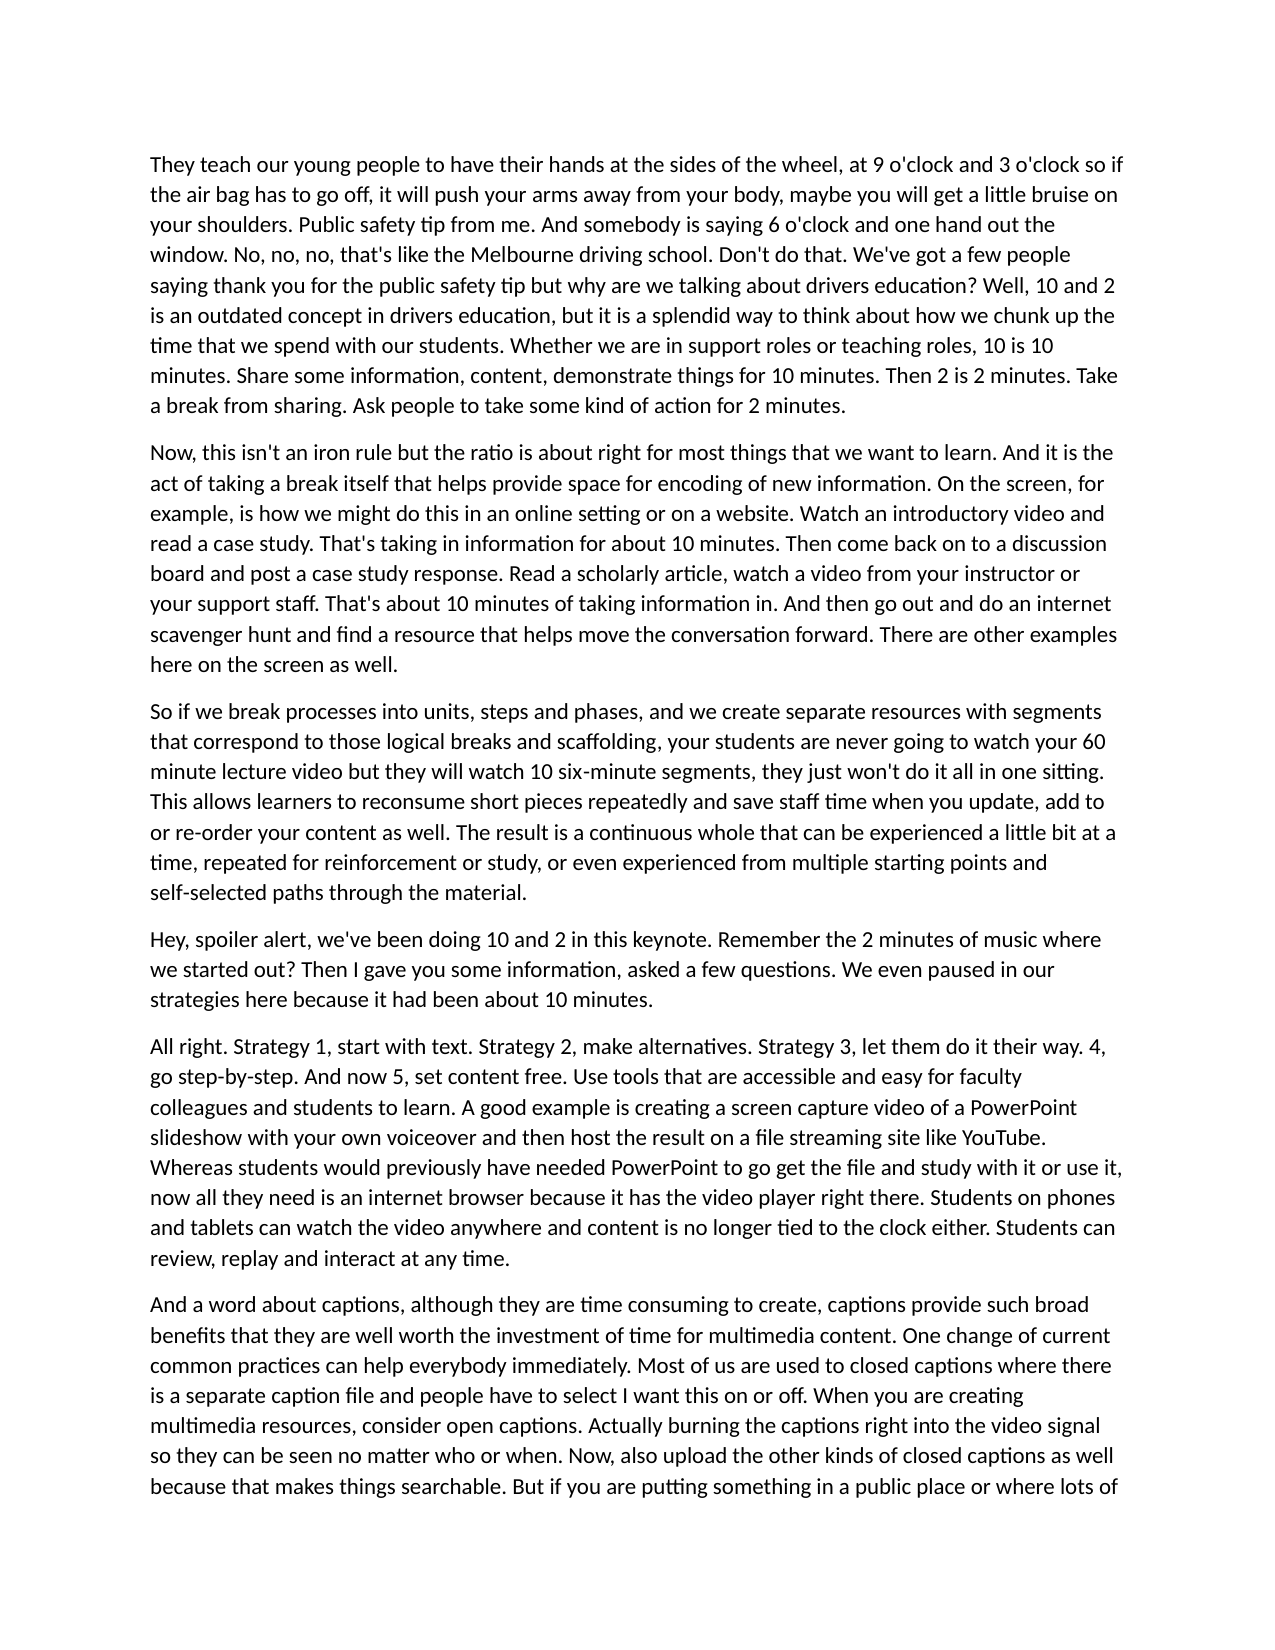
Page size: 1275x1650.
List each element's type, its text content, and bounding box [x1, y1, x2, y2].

text So if we break processes into units, steps and phases, and we create separate resources with segments that correspond to those logical breaks and scaffolding, your students are never going to watch your 60 minute lecture video but they will watch 10 six-minute segments, they just won't do it all in one sitting. This allows learners to reconsume short pieces repeatedly and save staff time when you update, add to or re-order your content as well. The result is a continuous whole that can be experienced a little bit at a time, repeated for reinforcement or study, or even experienced from multiple starting points and self-selected paths through the material. [150, 697, 1125, 906]
text They teach our young people to have their hands at the sides of the wheel, at 9 o'clock and 3 o'clock so if the air bag has to go off, it will push your arms away from your body, maybe you will get a little bruise on your shoulders. Public safety tip from me. And somebody is saying 6 o'clock and one hand out the window. No, no, no, that's like the Melbourne driving school. Don't do that. We've got a few people saying thank you for the public safety tip but why are we talking about drivers education? Well, 10 and 2 is an outdated concept in drivers education, but it is a splendid way to think about how we chunk up the time that we spend with our students. Whether we are in support roles or teaching roles, 10 is 10 minutes. Share some information, content, demonstrate things for 10 minutes. Then 2 is 2 minutes. Take a break from sharing. Ask people to take some kind of action for 2 minutes. [150, 150, 1125, 420]
text Hey, spoiler alert, we've been doing 10 and 2 in this keynote. Remember the 2 minutes of music where we started out? Then I gave you some information, asked a few questions. We even paused in our strategies here because it had been about 10 minutes. [150, 925, 1125, 1013]
text All right. Strategy 1, start with text. Strategy 2, make alternatives. Strategy 3, let them do it their way. 4, go step-by-step. And now 5, set content free. Use tools that are accessible and easy for faculty colleagues and students to learn. A good example is creating a screen capture video of a PowerPoint slideshow with your own voiceover and then host the result on a file streaming site like YouTube. Whereas students would previously have needed PowerPoint to go get the file and study with it or use it, now all they need is an internet browser because it has the video player right there. Students on phones and tablets can watch the video anywhere and content is no longer tied to the clock either. Students can review, replay and interact at any time. [150, 1032, 1125, 1272]
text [150, 1291, 1125, 1500]
text Now, this isn't an iron rule but the ratio is about right for most things that we want to learn. And it is the act of taking a break itself that helps provide space for encoding of new information. On the screen, for example, is how we might do this in an online setting or on a website. Watch an introductory video and read a case study. That's taking in information for about 10 minutes. Then come back on to a discussion board and post a case study response. Read a scholarly article, watch a video from your instructor or your support staff. That's about 10 minutes of taking information in. And then go out and do an internet scavenger hunt and find a resource that helps move the conversation forward. There are other examples here on the screen as well. [150, 438, 1125, 678]
